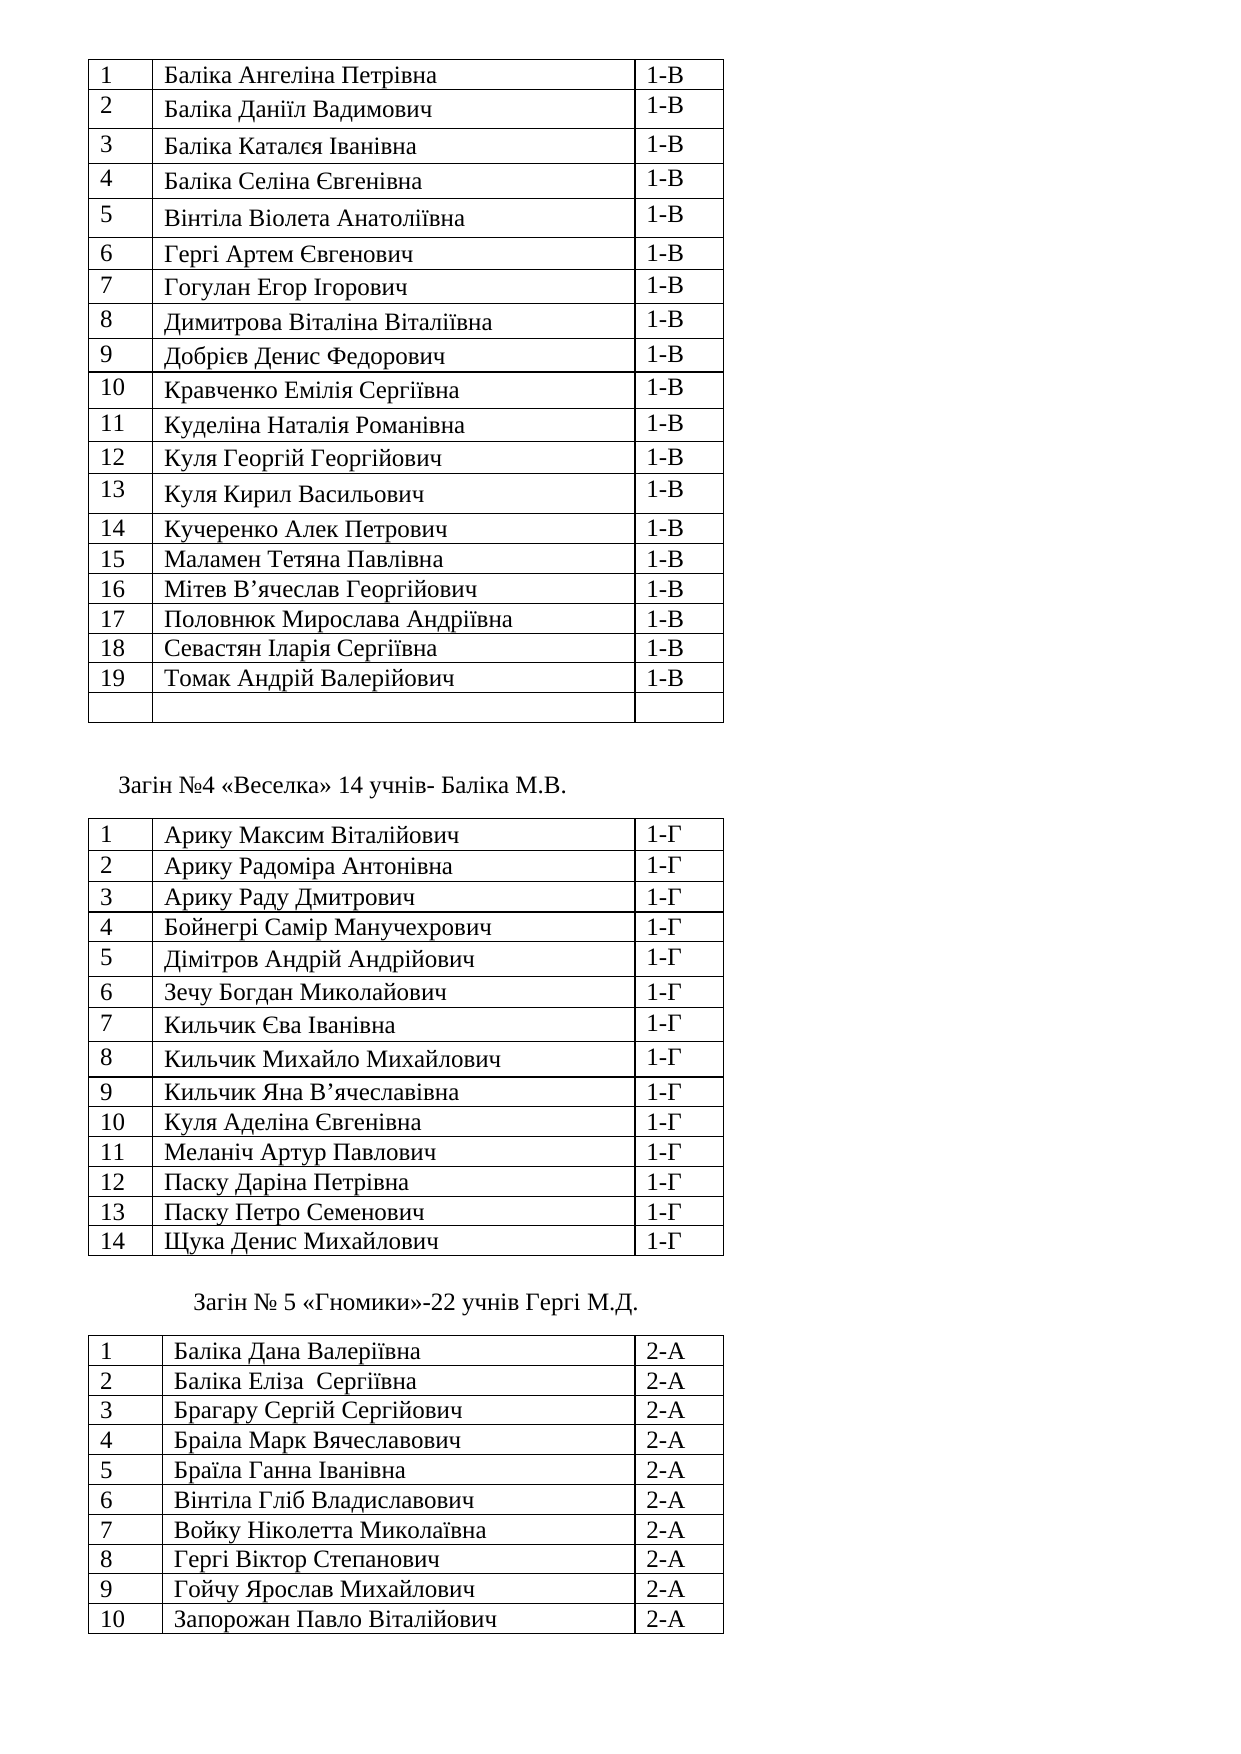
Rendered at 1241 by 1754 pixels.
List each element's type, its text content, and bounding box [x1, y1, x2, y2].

table_cell Брагару Сергій Сергійович [163, 1396, 634, 1424]
table_cell 1-В [636, 474, 723, 512]
table_header Баліка Дана Валеріївна [163, 1336, 634, 1365]
table_cell 2-А [636, 1455, 723, 1484]
table_cell Гойчу Ярослав Михайлович [163, 1574, 634, 1603]
table_cell 9 [89, 339, 152, 371]
table_cell Паску Даріна Петрівна [153, 1167, 634, 1196]
table_cell Кучеренко Алек Петрович [153, 514, 634, 543]
table_cell 1-Г [636, 882, 723, 911]
table_cell 5 [89, 942, 152, 976]
table_header 1 [89, 60, 152, 89]
table_cell 2-А [636, 1396, 723, 1424]
table_cell 2 [89, 851, 152, 881]
table_cell 1-В [636, 409, 723, 441]
table_cell Войку Ніколетта Миколаївна [163, 1515, 634, 1543]
table_cell 1-Г [636, 851, 723, 881]
table_cell Димитрова Віталіна Віталіївна [153, 304, 634, 338]
table_cell [89, 693, 152, 722]
table_cell 1-Г [636, 977, 723, 1007]
table_cell Гергі Віктор Степанович [163, 1545, 634, 1573]
table_cell 1-В [636, 199, 723, 237]
table_cell 1-В [636, 634, 723, 662]
table_cell 6 [89, 977, 152, 1007]
table_cell 1-В [636, 442, 723, 473]
table_cell 1-Г [636, 942, 723, 976]
table_cell 3 [89, 1396, 162, 1424]
table_cell 19 [89, 663, 152, 692]
table_header 2-А [636, 1336, 723, 1365]
table_cell Арику Радоміра Антонівна [153, 851, 634, 881]
table_cell 13 [89, 474, 152, 512]
table_cell Гергі Артем Євгенович [153, 238, 634, 269]
table_cell 7 [89, 1515, 162, 1543]
table_cell Кильчик Яна В’ячеславівна [153, 1078, 634, 1106]
table_cell 1-В [636, 129, 723, 162]
table_cell 1-Г [636, 1167, 723, 1196]
table_cell 1-В [636, 544, 723, 573]
table_cell Браїла Ганна Іванівна [163, 1455, 634, 1484]
table_cell Маламен Тетяна Павлівна [153, 544, 634, 573]
table_cell Баліка Селіна Євгенівна [153, 164, 634, 198]
table_cell 10 [89, 1107, 152, 1136]
table_cell 1-В [636, 339, 723, 371]
table_cell 2-А [636, 1485, 723, 1514]
table_cell [636, 693, 723, 722]
table_cell 1-В [636, 238, 723, 269]
text Загін №4 «Веселка» 14 учнів- Баліка М.В. [118, 771, 1152, 799]
table_header 1 [89, 819, 152, 849]
table_cell Арику Раду Дмитрович [153, 882, 634, 911]
table_cell 9 [89, 1574, 162, 1603]
table_cell 14 [89, 514, 152, 543]
table_cell Баліка Еліза Сергіївна [163, 1366, 634, 1394]
table_cell Куля Георгій Георгійович [153, 442, 634, 473]
table_cell 2-А [636, 1366, 723, 1394]
table_cell 16 [89, 574, 152, 603]
table_cell Паску Петро Семенович [153, 1197, 634, 1225]
table_cell Мітев В’ячеслав Георгійович [153, 574, 634, 603]
table_cell 12 [89, 1167, 152, 1196]
table_header Баліка Ангеліна Петрівна [153, 60, 634, 89]
table_cell 15 [89, 544, 152, 573]
table_header 1 [89, 1336, 162, 1365]
table_cell 8 [89, 304, 152, 338]
table_cell 1-В [636, 373, 723, 407]
table_cell 1-В [636, 514, 723, 543]
table_cell 1-Г [636, 1197, 723, 1225]
table_cell 11 [89, 1137, 152, 1166]
table_cell Вінтіла Гліб Владиславович [163, 1485, 634, 1514]
table_cell 8 [89, 1545, 162, 1573]
table_cell Бойнегрі Самір Манучехрович [153, 913, 634, 941]
table_cell 1-Г [636, 1078, 723, 1106]
table_cell 2 [89, 90, 152, 128]
table_cell 2-А [636, 1604, 723, 1633]
table_cell Куделіна Наталія Романівна [153, 409, 634, 441]
table_cell 1-Г [636, 1107, 723, 1136]
table_cell Куля Аделіна Євгенівна [153, 1107, 634, 1136]
table_cell 14 [89, 1226, 152, 1255]
table_cell Кильчик Єва Іванівна [153, 1008, 634, 1041]
table_cell 4 [89, 164, 152, 198]
table_cell 17 [89, 604, 152, 632]
table_cell Кравченко Емілія Сергіївна [153, 373, 634, 407]
table_cell 18 [89, 634, 152, 662]
table_cell 11 [89, 409, 152, 441]
table_header 1-Г [636, 819, 723, 849]
table_cell 10 [89, 373, 152, 407]
table_cell 2-А [636, 1425, 723, 1454]
table_cell 1-Г [636, 1042, 723, 1076]
table_cell Дімітров Андрій Андрійович [153, 942, 634, 976]
table_cell Щука Денис Михайлович [153, 1226, 634, 1255]
table_header 1-В [636, 60, 723, 89]
table_cell 2 [89, 1366, 162, 1394]
table_cell 10 [89, 1604, 162, 1633]
table_cell 1-В [636, 663, 723, 692]
table_cell 13 [89, 1197, 152, 1225]
table_cell 1-В [636, 164, 723, 198]
table_cell 2-А [636, 1515, 723, 1543]
table_cell Половнюк Мирослава Андріївна [153, 604, 634, 632]
table_cell Гогулан Егор Ігорович [153, 270, 634, 303]
table_cell 1-Г [636, 1226, 723, 1255]
table_cell Баліка Даніїл Вадимович [153, 90, 634, 128]
table_cell Добрієв Денис Федорович [153, 339, 634, 371]
table_cell 1-В [636, 604, 723, 632]
table_cell 4 [89, 913, 152, 941]
table_cell Зечу Богдан Миколайович [153, 977, 634, 1007]
table_header Арику Максим Віталійович [153, 819, 634, 849]
table_cell 9 [89, 1078, 152, 1106]
table_cell 4 [89, 1425, 162, 1454]
table_cell 6 [89, 238, 152, 269]
table_cell Куля Кирил Васильович [153, 474, 634, 512]
table_cell Томак Андрій Валерійович [153, 663, 634, 692]
table_cell 1-В [636, 90, 723, 128]
table_cell 5 [89, 1455, 162, 1484]
table_cell 1-В [636, 270, 723, 303]
table_cell Меланіч Артур Павлович [153, 1137, 634, 1166]
table_cell Кильчик Михайло Михайлович [153, 1042, 634, 1076]
table_cell Севастян Іларія Сергіївна [153, 634, 634, 662]
table_cell 8 [89, 1042, 152, 1076]
table_cell 1-Г [636, 1137, 723, 1166]
table_cell 1-Г [636, 1008, 723, 1041]
table_cell 1-В [636, 304, 723, 338]
table_cell 6 [89, 1485, 162, 1514]
table_cell Вінтіла Віолета Анатоліївна [153, 199, 634, 237]
table_cell 1-Г [636, 913, 723, 941]
table_cell [153, 693, 634, 722]
table_cell Баліка Каталєя Іванівна [153, 129, 634, 162]
table_cell 7 [89, 1008, 152, 1041]
table_cell 3 [89, 882, 152, 911]
table_cell 7 [89, 270, 152, 303]
table_cell Запорожан Павло Віталійович [163, 1604, 634, 1633]
table_cell Браіла Марк Вячеславович [163, 1425, 634, 1454]
table_cell 2-А [636, 1574, 723, 1603]
table_cell 2-А [636, 1545, 723, 1573]
table_cell 5 [89, 199, 152, 237]
list Загін № 5 «Гномики»-22 учнів Гергі М.Д. [193, 1287, 1152, 1316]
table_cell 3 [89, 129, 152, 162]
table_cell 12 [89, 442, 152, 473]
table_cell 1-В [636, 574, 723, 603]
